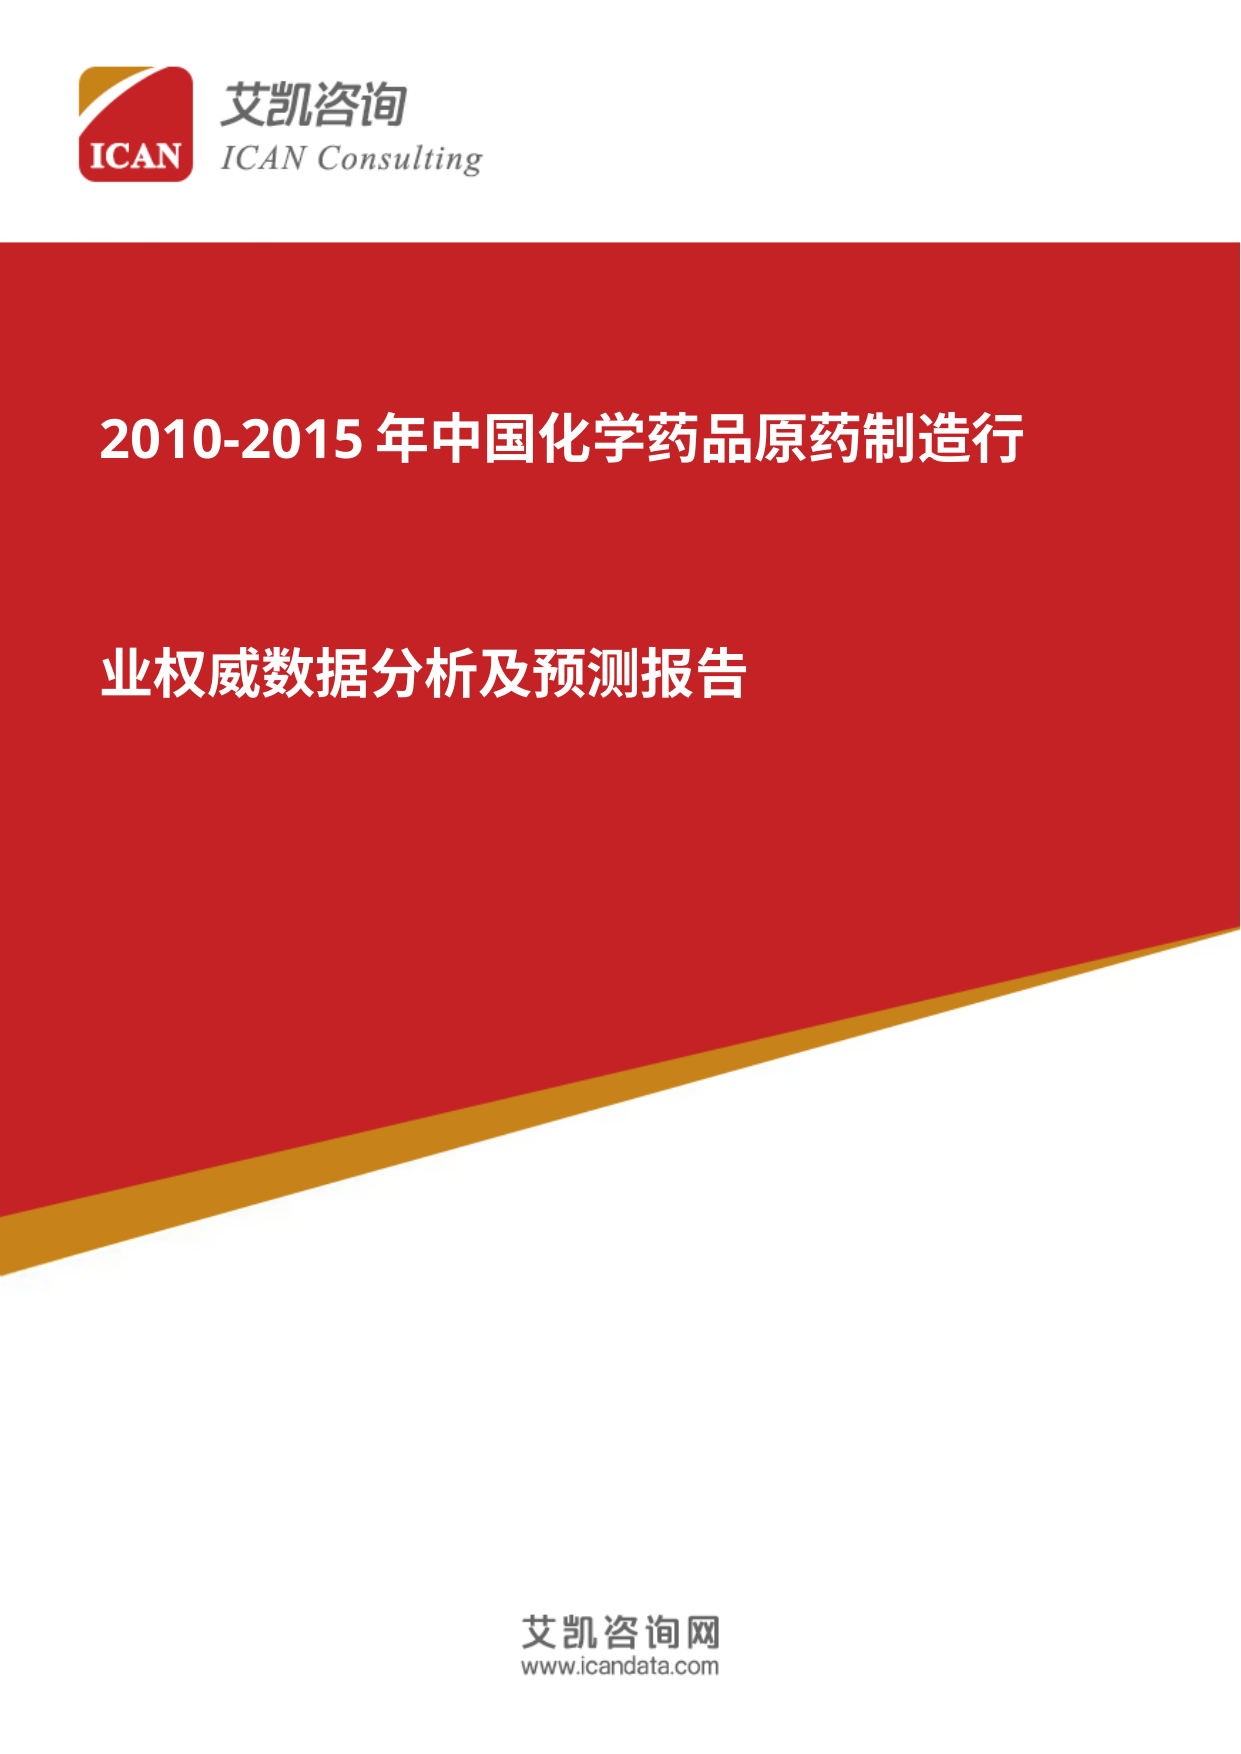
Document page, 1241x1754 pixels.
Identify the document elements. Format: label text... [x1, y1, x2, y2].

picture [0, 5, 1241, 1754]
subtitle 2010-2015年中国化学药品原药制造行业权威数据分析及预测报告 [99, 386, 1053, 718]
